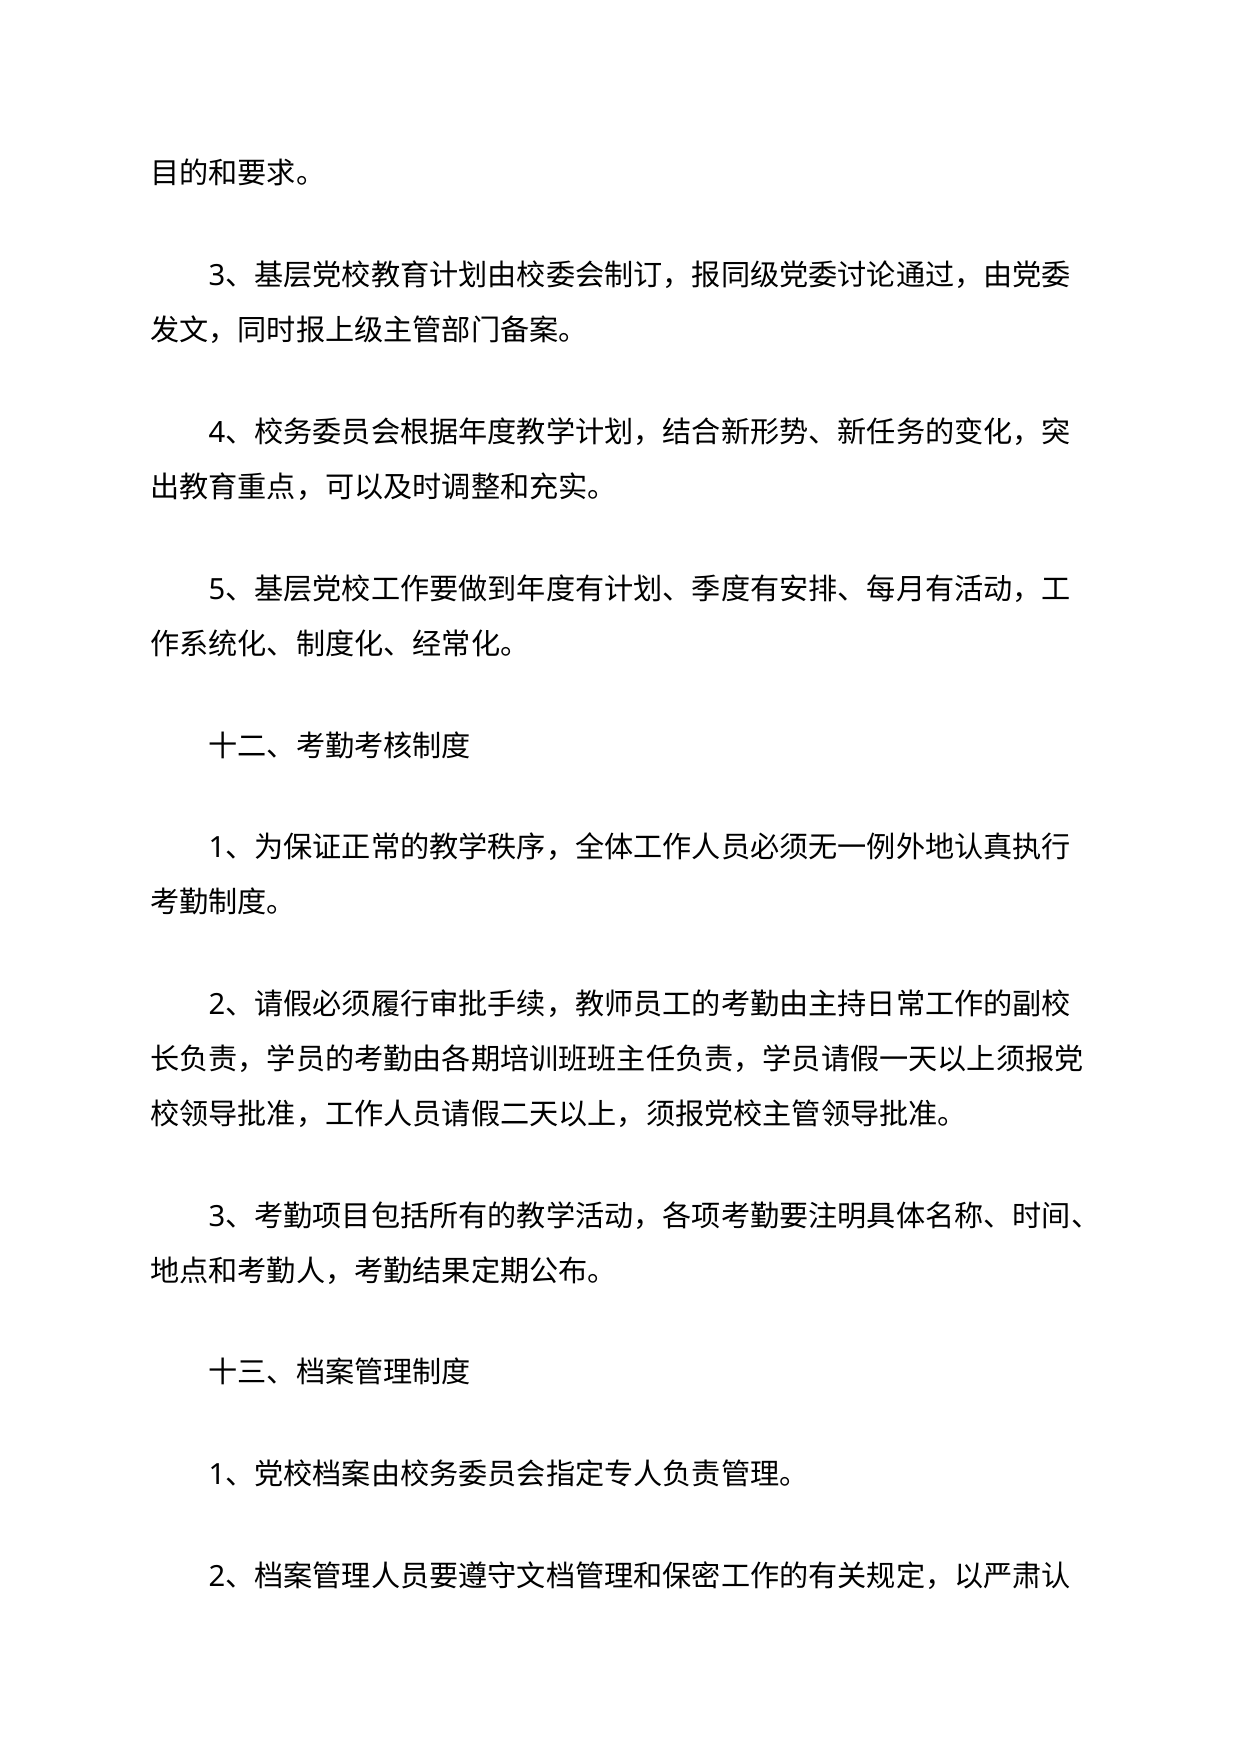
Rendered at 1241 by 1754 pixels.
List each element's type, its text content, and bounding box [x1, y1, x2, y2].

text 4、校务委员会根据年度教学计划，结合新形势、新任务的变化，突出教育重点，可以及时调整和充实。 [150, 408, 1090, 506]
text 5、基层党校工作要做到年度有计划、季度有安排、每月有活动，工作系统化、制度化、经常化。 [150, 565, 1090, 663]
text 1、党校档案由校务委员会指定专人负责管理。 [150, 1451, 1090, 1493]
text 十二、考勤考核制度 [150, 722, 1090, 764]
text 2、请假必须履行审批手续，教师员工的考勤由主持日常工作的副校长负责，学员的考勤由各期培训班班主任负责，学员请假一天以上须报党校领导批准，工作人员请假二天以上，须报党校主管领导批准。 [150, 981, 1090, 1133]
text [150, 1553, 1090, 1595]
text 1、为保证正常的教学秩序，全体工作人员必须无一例外地认真执行考勤制度。 [150, 824, 1090, 921]
text 3、基层党校教育计划由校委会制订，报同级党委讨论通过，由党委发文，同时报上级主管部门备案。 [150, 252, 1090, 349]
text 3、考勤项目包括所有的教学活动，各项考勤要注明具体名称、时间、地点和考勤人，考勤结果定期公布。 [150, 1192, 1090, 1289]
text 十三、档案管理制度 [150, 1349, 1090, 1391]
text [150, 150, 1090, 192]
